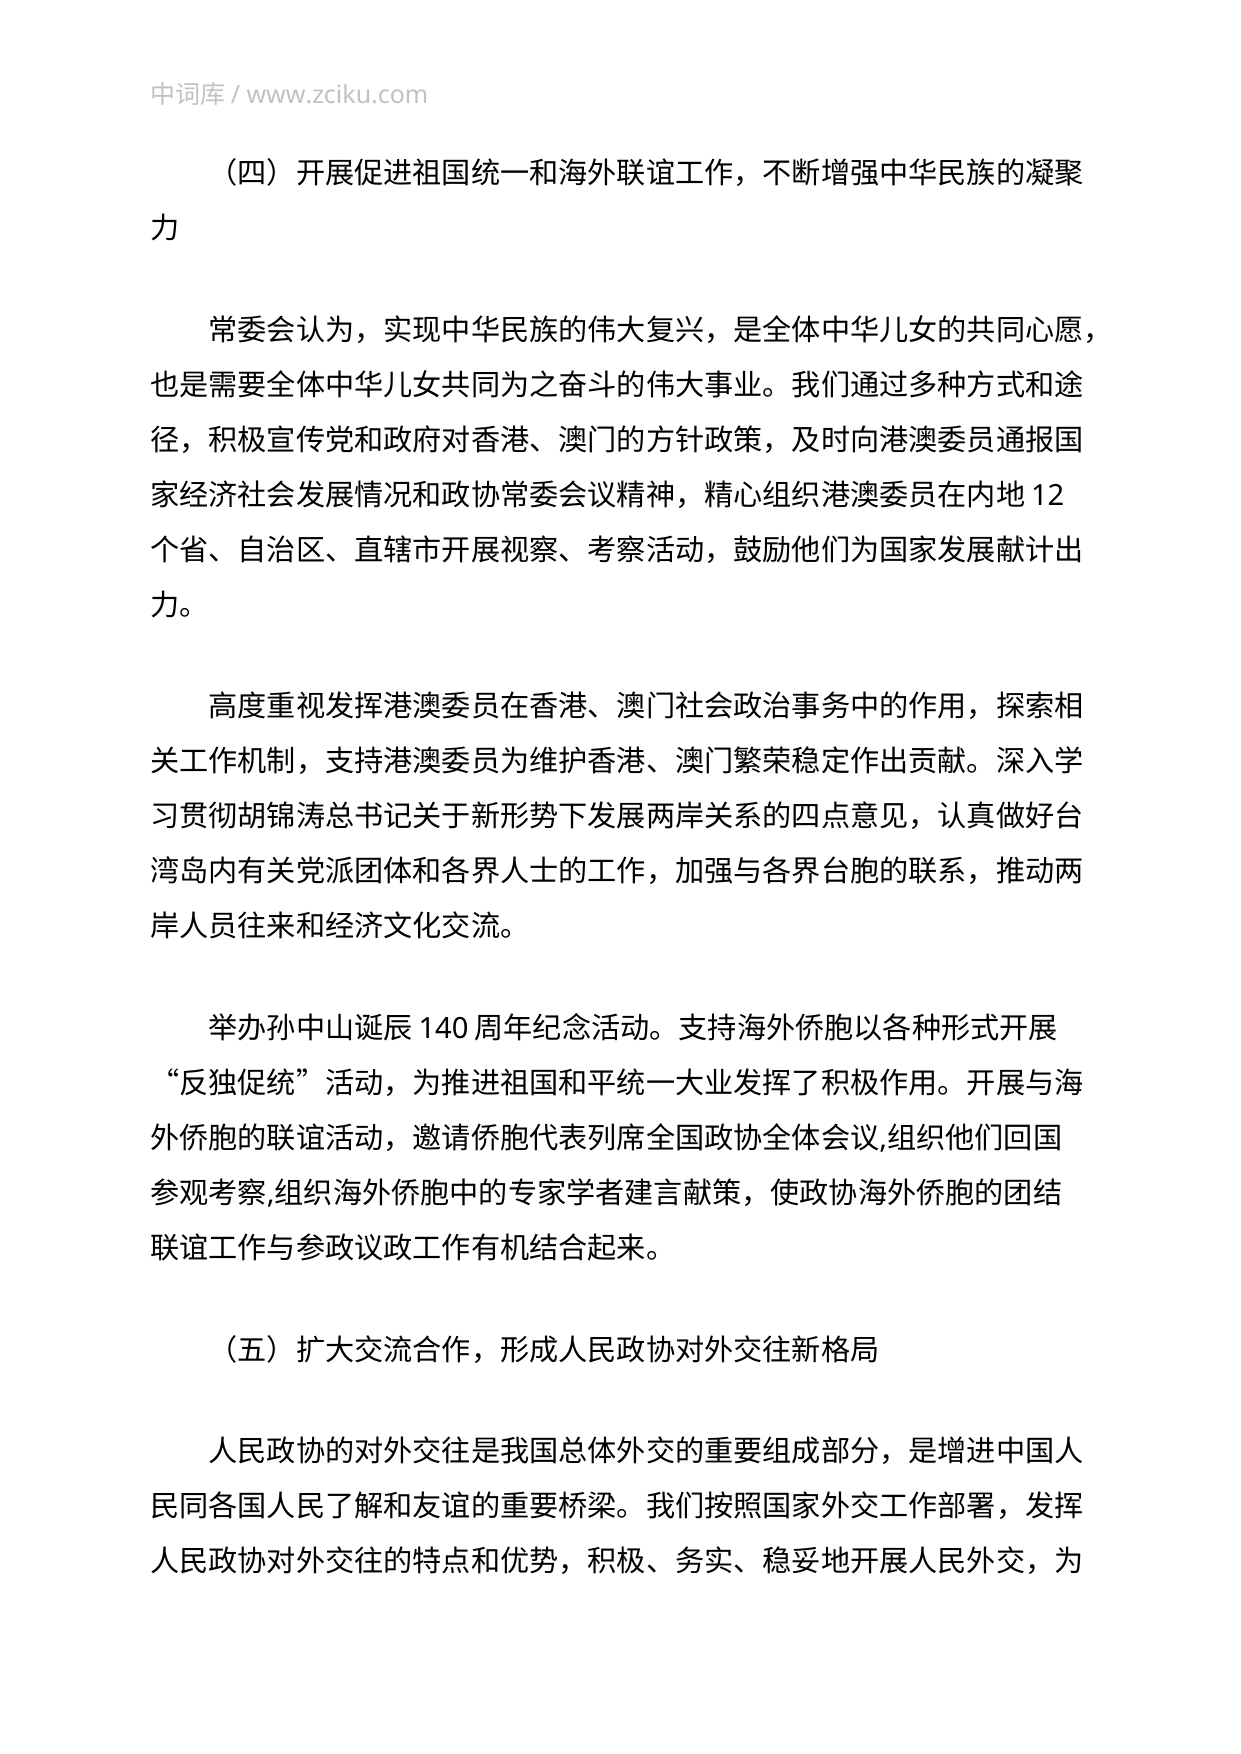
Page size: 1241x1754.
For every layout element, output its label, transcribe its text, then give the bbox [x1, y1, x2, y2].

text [150, 1428, 1090, 1580]
text （四）开展促进祖国统一和海外联谊工作，不断增强中华民族的凝聚力 [150, 150, 1090, 247]
text 举办孙中山诞辰140周年纪念活动。支持海外侨胞以各种形式开展“反独促统”活动，为推进祖国和平统一大业发挥了积极作用。开展与海外侨胞的联谊活动，邀请侨胞代表列席全国政协全体会议,组织他们回国参观考察,组织海外侨胞中的专家学者建言献策，使政协海外侨胞的团结联谊工作与参政议政工作有机结合起来。 [150, 1004, 1090, 1267]
text 常委会认为，实现中华民族的伟大复兴，是全体中华儿女的共同心愿，也是需要全体中华儿女共同为之奋斗的伟大事业。我们通过多种方式和途径，积极宣传党和政府对香港、澳门的方针政策，及时向港澳委员通报国家经济社会发展情况和政协常委会议精神，精心组织港澳委员在内地12个省、自治区、直辖市开展视察、考察活动，鼓励他们为国家发展献计出力。 [150, 307, 1090, 623]
text （五）扩大交流合作，形成人民政协对外交往新格局 [150, 1326, 1090, 1368]
text 高度重视发挥港澳委员在香港、澳门社会政治事务中的作用，探索相关工作机制，支持港澳委员为维护香港、澳门繁荣稳定作出贡献。深入学习贯彻胡锦涛总书记关于新形势下发展两岸关系的四点意见，认真做好台湾岛内有关党派团体和各界人士的工作，加强与各界台胞的联系，推动两岸人员往来和经济文化交流。 [150, 683, 1090, 945]
